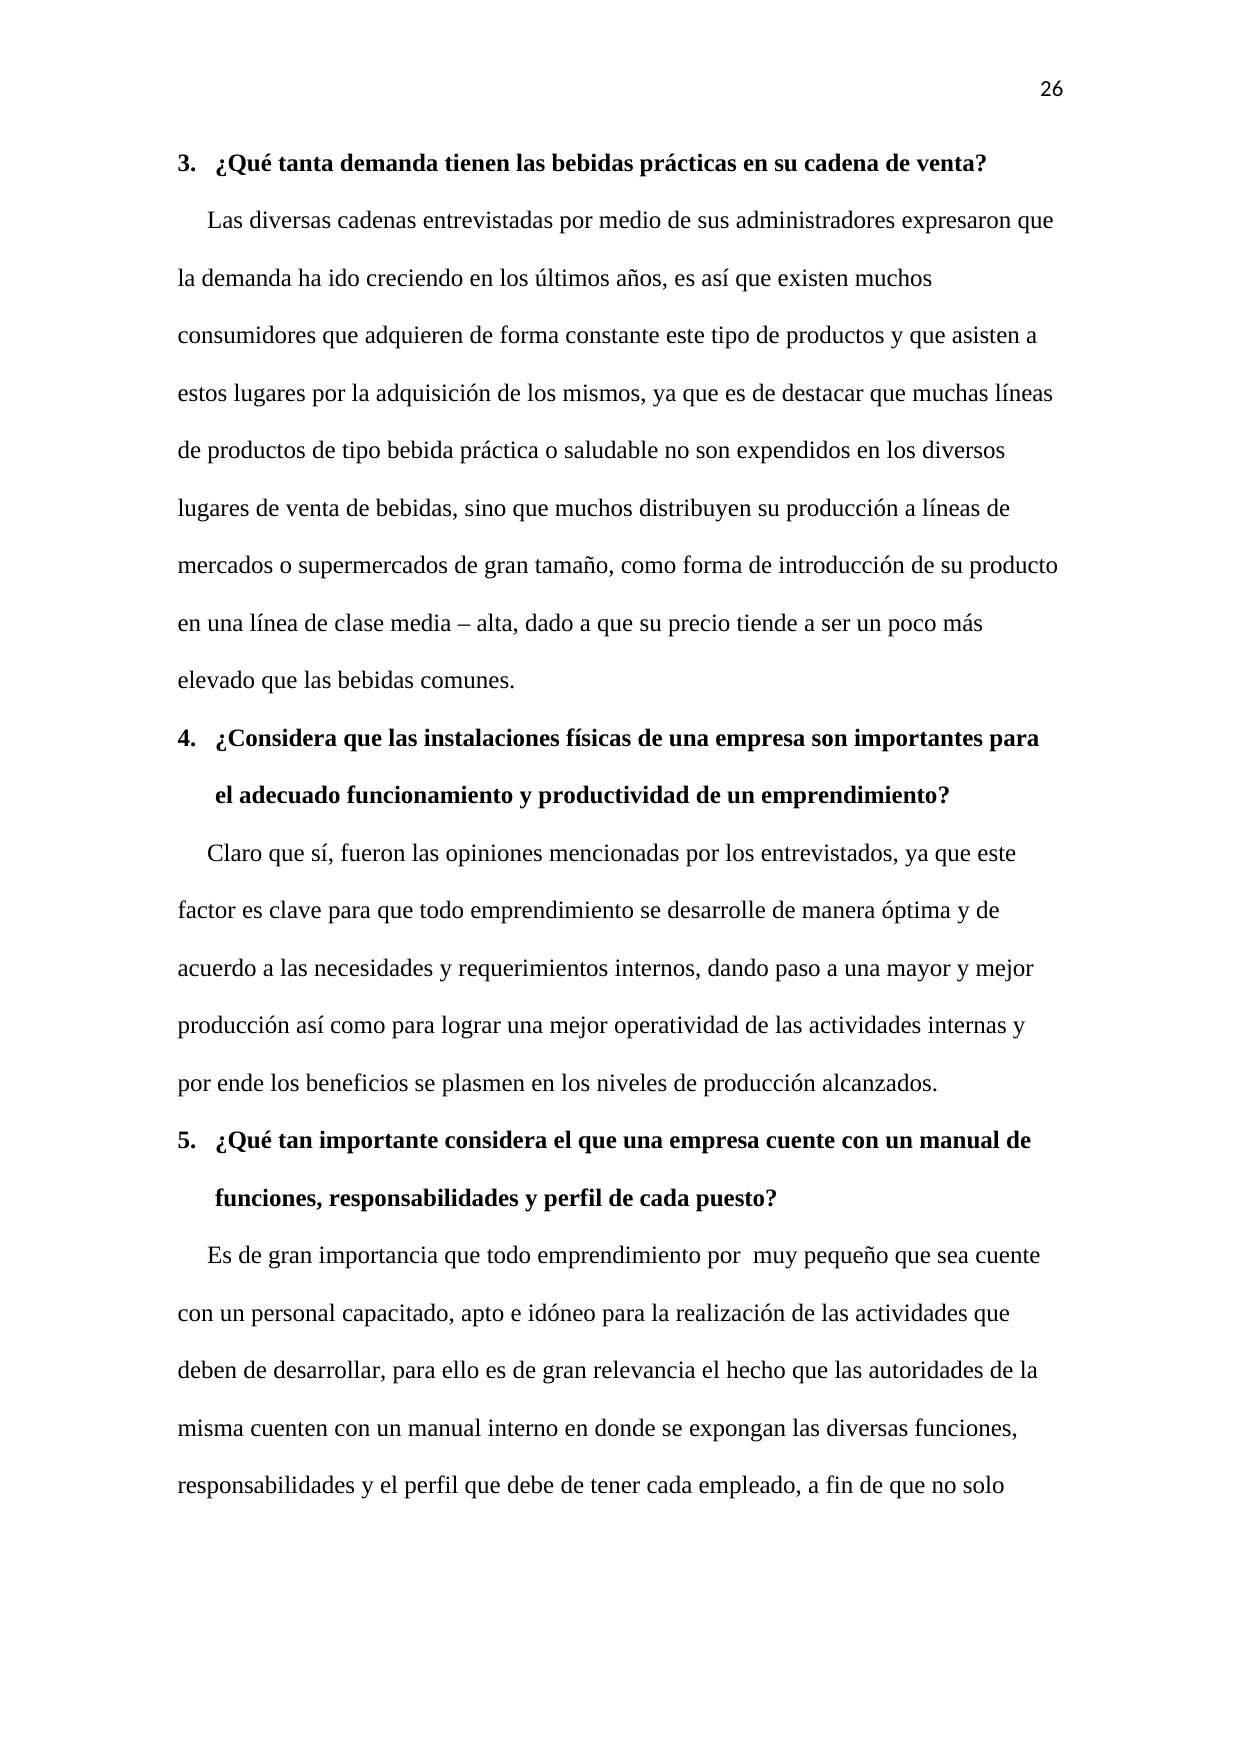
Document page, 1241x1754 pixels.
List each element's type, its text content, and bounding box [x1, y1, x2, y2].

list Claro que sí, fueron las opiniones mencionadas por los entrevistados, ya que este factor es clave para que todo emprendimiento se desarrolle de manera óptima y de acuerdo a las necesidades y requerimientos internos, dando paso a una mayor y mejor producción así como para lograr una mejor operatividad de las actividades internas y por ende los beneficios se plasmen en los niveles de producción alcanzados. [177, 838, 1063, 1096]
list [177, 1240, 1063, 1499]
list ¿Qué tanta demanda tienen las bebidas prácticas en su cadena de venta? [177, 148, 1063, 176]
list ¿Qué tan importante considera el que una empresa cuente con un manual de funciones, responsabilidades y perfil de cada puesto? [177, 1125, 1063, 1211]
list ¿Considera que las instalaciones físicas de una empresa son importantes para el adecuado funcionamiento y productividad de un emprendimiento? [177, 723, 1063, 809]
list Las diversas cadenas entrevistadas por medio de sus administradores expresaron que la demanda ha ido creciendo en los últimos años, es así que existen muchos consumidores que adquieren de forma constante este tipo de productos y que asisten a estos lugares por la adquisición de los mismos, ya que es de destacar que muchas líneas de productos de tipo bebida práctica o saludable no son expendidos en los diversos lugares de venta de bebidas, sino que muchos distribuyen su producción a líneas de mercados o supermercados de gran tamaño, como forma de introducción de su producto en una línea de clase media – alta, dado a que su precio tiende a ser un poco más elevado que las bebidas comunes. [177, 205, 1063, 694]
